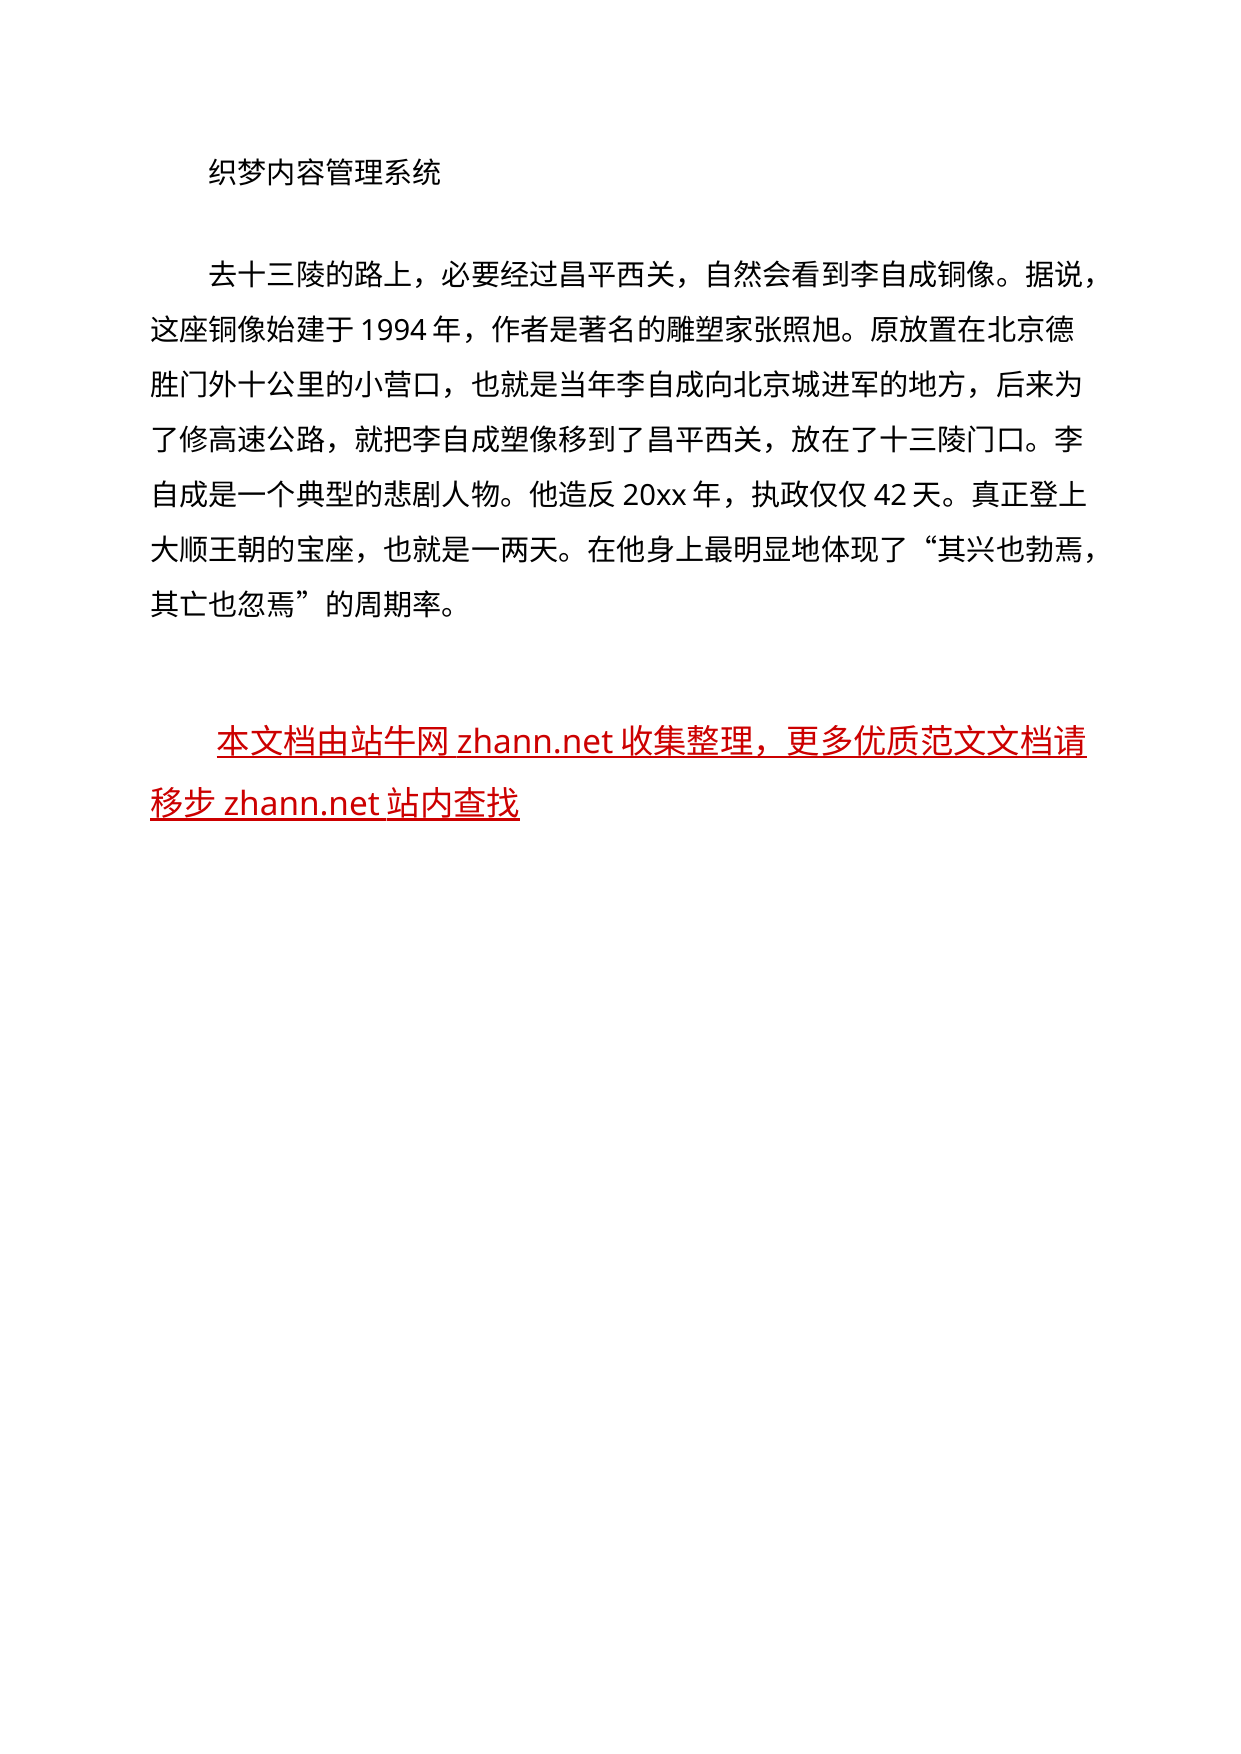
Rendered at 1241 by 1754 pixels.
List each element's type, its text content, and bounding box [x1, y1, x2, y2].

text 去十三陵的路上，必要经过昌平西关，自然会看到李自成铜像。据说，这座铜像始建于1994年，作者是著名的雕塑家张照旭。原放置在北京德胜门外十公里的小营口，也就是当年李自成向北京城进军的地方，后来为了修高速公路，就把李自成塑像移到了昌平西关，放在了十三陵门口。李自成是一个典型的悲剧人物。他造反20xx年，执政仅仅42天。真正登上大顺王朝的宝座，也就是一两天。在他身上最明显地体现了“其兴也勃焉，其亡也忽焉”的周期率。 [150, 252, 1090, 624]
text 织梦内容管理系统 [150, 150, 1090, 192]
text 本文档由站牛网zhann.net收集整理，更多优质范文文档请移步zhann.net站内查找 [150, 714, 1090, 826]
